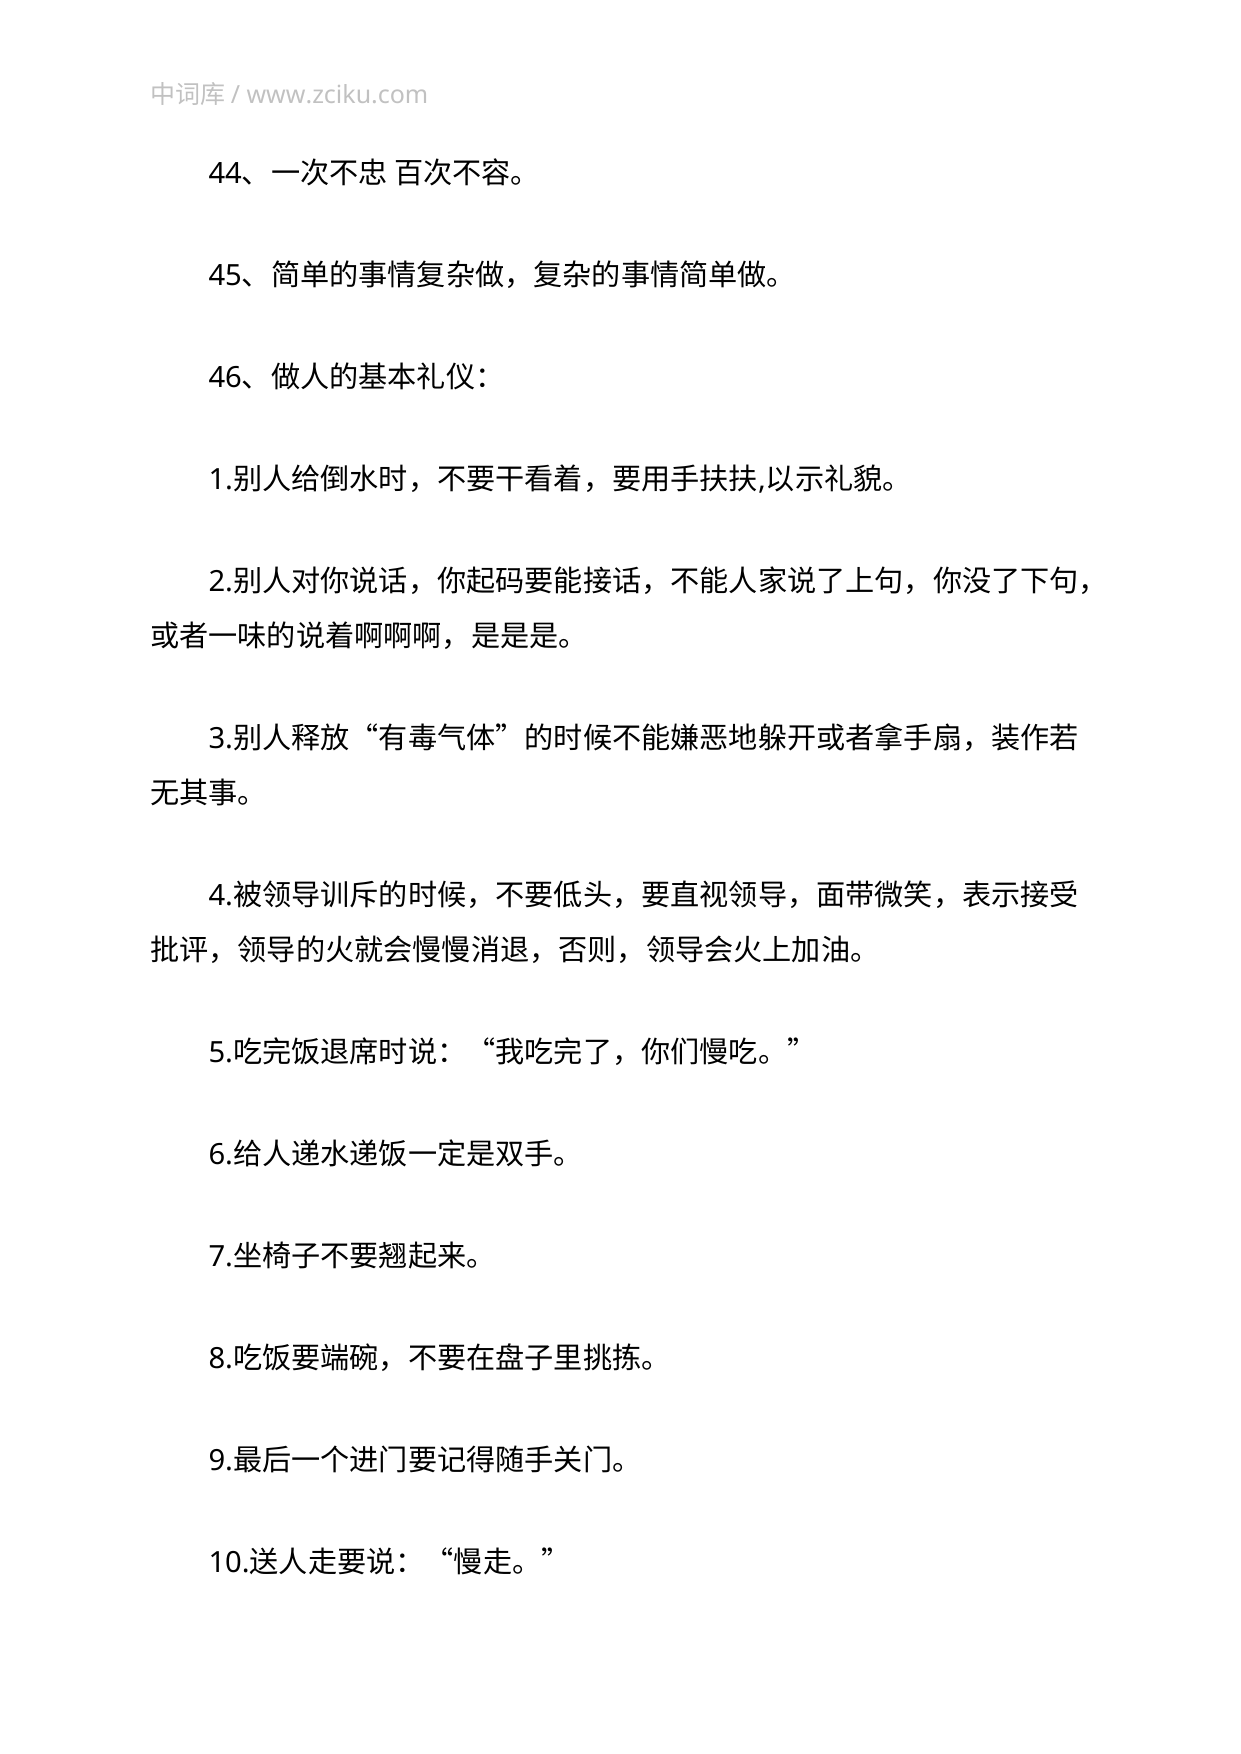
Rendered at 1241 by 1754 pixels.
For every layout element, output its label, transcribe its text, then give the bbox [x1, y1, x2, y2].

text 45、简单的事情复杂做，复杂的事情简单做。 [150, 252, 1090, 294]
text 1.别人给倒水时，不要干看着，要用手扶扶,以示礼貌。 [150, 456, 1090, 498]
text 8.吃饭要端碗，不要在盘子里挑拣。 [150, 1334, 1090, 1377]
text 4.被领导训斥的时候，不要低头，要直视领导，面带微笑，表示接受批评，领导的火就会慢慢消退，否则，领导会火上加油。 [150, 871, 1090, 969]
text 9.最后一个进门要记得随手关门。 [150, 1436, 1090, 1478]
text 46、做人的基本礼仪： [150, 354, 1090, 396]
text 3.别人释放“有毒气体”的时候不能嫌恶地躲开或者拿手扇，装作若无其事。 [150, 715, 1090, 812]
text 6.给人递水递饭一定是双手。 [150, 1130, 1090, 1173]
text 44、一次不忠 百次不容。 [150, 150, 1090, 192]
text 7.坐椅子不要翘起来。 [150, 1232, 1090, 1274]
text 5.吃完饭退席时说：“我吃完了，你们慢吃。” [150, 1028, 1090, 1071]
text 2.别人对你说话，你起码要能接话，不能人家说了上句，你没了下句，或者一味的说着啊啊啊，是是是。 [150, 558, 1090, 655]
text 10.送人走要说：“慢走。” [150, 1538, 1090, 1581]
